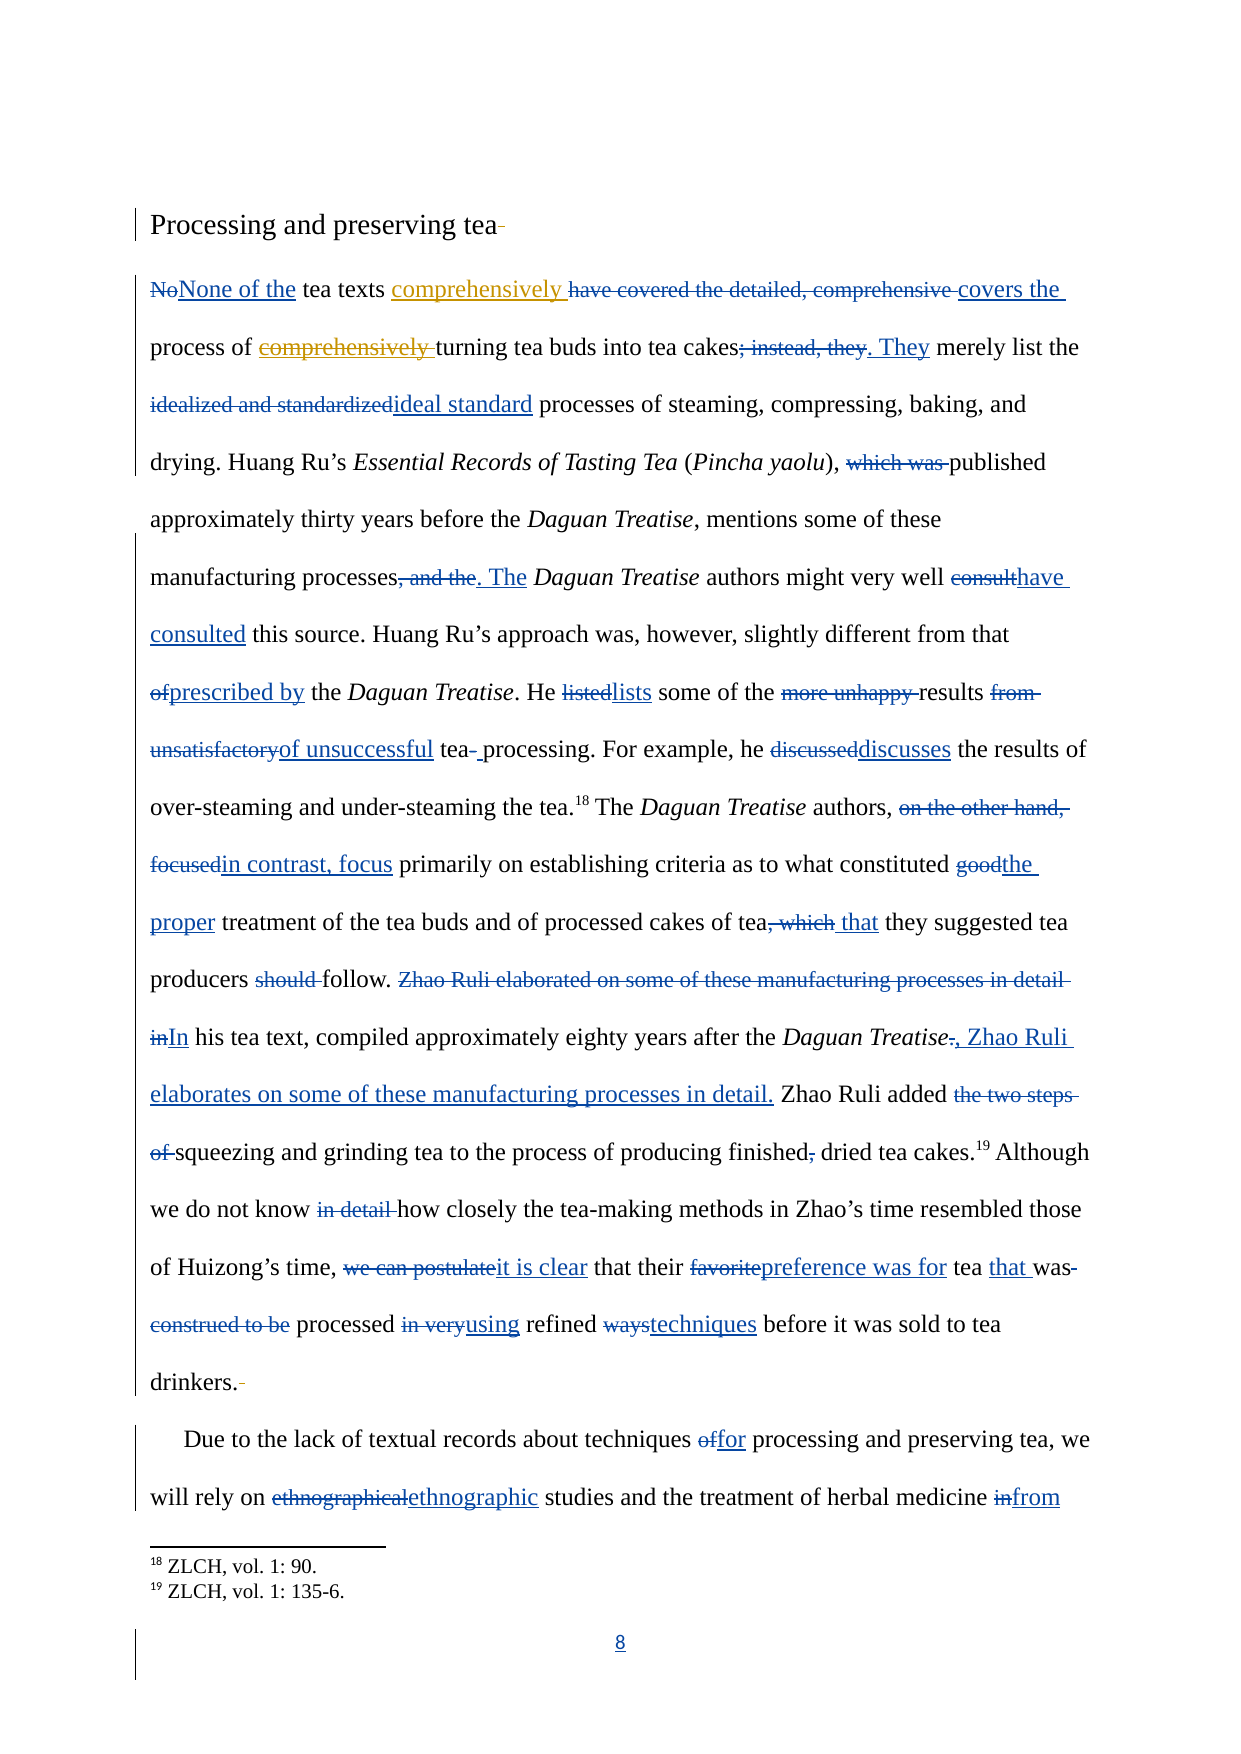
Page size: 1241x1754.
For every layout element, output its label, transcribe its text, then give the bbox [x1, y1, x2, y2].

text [150, 1424, 1090, 1511]
text Processing and preserving tea [150, 207, 1090, 241]
text tea texts process of turning tea buds into tea cakes merely list the processes of steaming, compressing, baking, and drying. Huang Ru’s Essential Records of Tasting Tea (Pincha yaolu), published approximately thirty years before the Daguan Treatise, mentions some of these manufacturing processes Daguan Treatise authors might very well this source. Huang Ru’s approach was, however, slightly different from that the Daguan Treatise. He some of the results teaprocessing. For example, he the results of over-steaming and under-steaming the tea. The Daguan Treatise authors, primarily on establishing criteria as to what constituted treatment of the tea buds and of processed cakes of tea they suggested tea producers follow. his tea text, compiled approximately eighty years after the Daguan Treatise Zhao Ruli added squeezing and grinding tea to the process of producing finished dried tea cakes. Although we do not know how closely the tea-making methods in Zhao’s time resembled those of Huizong’s time, that their tea was processed refined before it was sold to tea drinkers. [150, 274, 1090, 1396]
